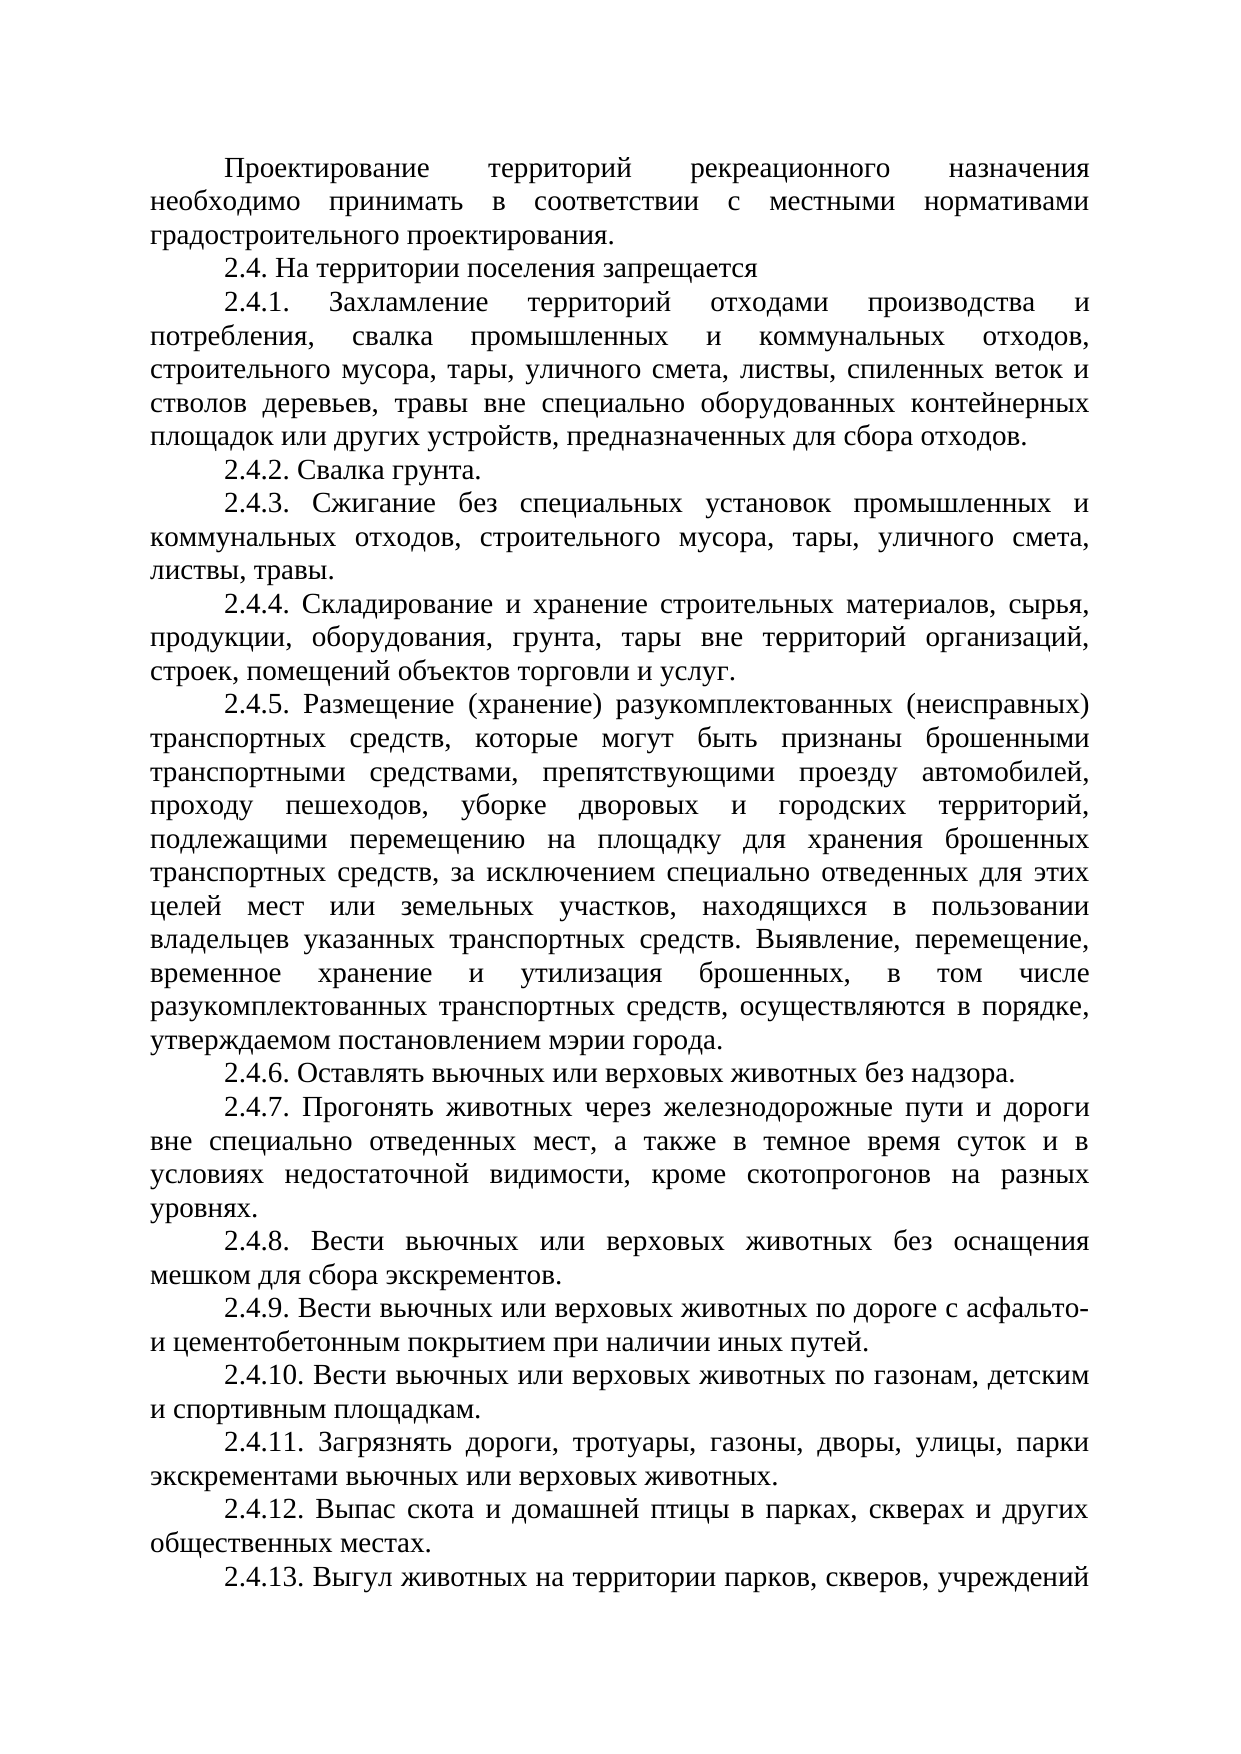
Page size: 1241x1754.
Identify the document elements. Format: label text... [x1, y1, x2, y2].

text 2.4. На территории поселения запрещается [150, 251, 1090, 284]
text Проектирование территорий рекреационного назначения необходимо принимать в соответствии с местными нормативами градостроительного проектирования. [150, 150, 1090, 251]
text 2.4.6. Оставлять вьючных или верховых животных без надзора. [150, 1056, 1090, 1089]
text 2.4.2. Свалка грунта. [150, 452, 1090, 485]
text 2.4.3. Сжигание без специальных установок промышленных и коммунальных отходов, строительного мусора, тары, уличного смета, листвы, травы. [150, 485, 1090, 586]
text 2.4.1. Захламление территорий отходами производства и потребления, свалка промышленных и коммунальных отходов, строительного мусора, тары, уличного смета, листвы, спиленных веток и стволов деревьев, травы вне специально оборудованных контейнерных площадок или других устройств, предназначенных для сбора отходов. [150, 284, 1090, 452]
text 2.4.9. Вести вьючных или верховых животных по дороге с асфальто- и цементобетонным покрытием при наличии иных путей. [150, 1290, 1090, 1357]
text 2.4.11. Загрязнять дороги, тротуары, газоны, дворы, улицы, парки экскрементами вьючных или верховых животных. [150, 1424, 1090, 1492]
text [150, 1559, 1090, 1592]
text 2.4.12. Выпас скота и домашней птицы в парках, скверах и других общественных местах. [150, 1492, 1090, 1559]
text 2.4.7. Прогонять животных через железнодорожные пути и дороги вне специально отведенных мест, а также в темное время суток и в условиях недостаточной видимости, кроме скотопрогонов на разных уровнях. [150, 1089, 1090, 1223]
text 2.4.4. Складирование и хранение строительных материалов, сырья, продукции, оборудования, грунта, тары вне территорий организаций, строек, помещений объектов торговли и услуг. [150, 586, 1090, 687]
text 2.4.5. Размещение (хранение) разукомплектованных (неисправных) транспортных средств, которые могут быть признаны брошенными транспортными средствами, препятствующими проезду автомобилей, проходу пешеходов, уборке дворовых и городских территорий, подлежащими перемещению на площадку для хранения брошенных транспортных средств, за исключением специально отведенных для этих целей мест или земельных участков, находящихся в пользовании владельцев указанных транспортных средств. Выявление, перемещение, временное хранение и утилизация брошенных, в том числе разукомплектованных транспортных средств, осуществляются в порядке, утверждаемом постановлением мэрии города. [150, 687, 1090, 1056]
text 2.4.10. Вести вьючных или верховых животных по газонам, детским и спортивным площадкам. [150, 1357, 1090, 1424]
text 2.4.8. Вести вьючных или верховых животных без оснащения мешком для сбора экскрементов. [150, 1223, 1090, 1290]
